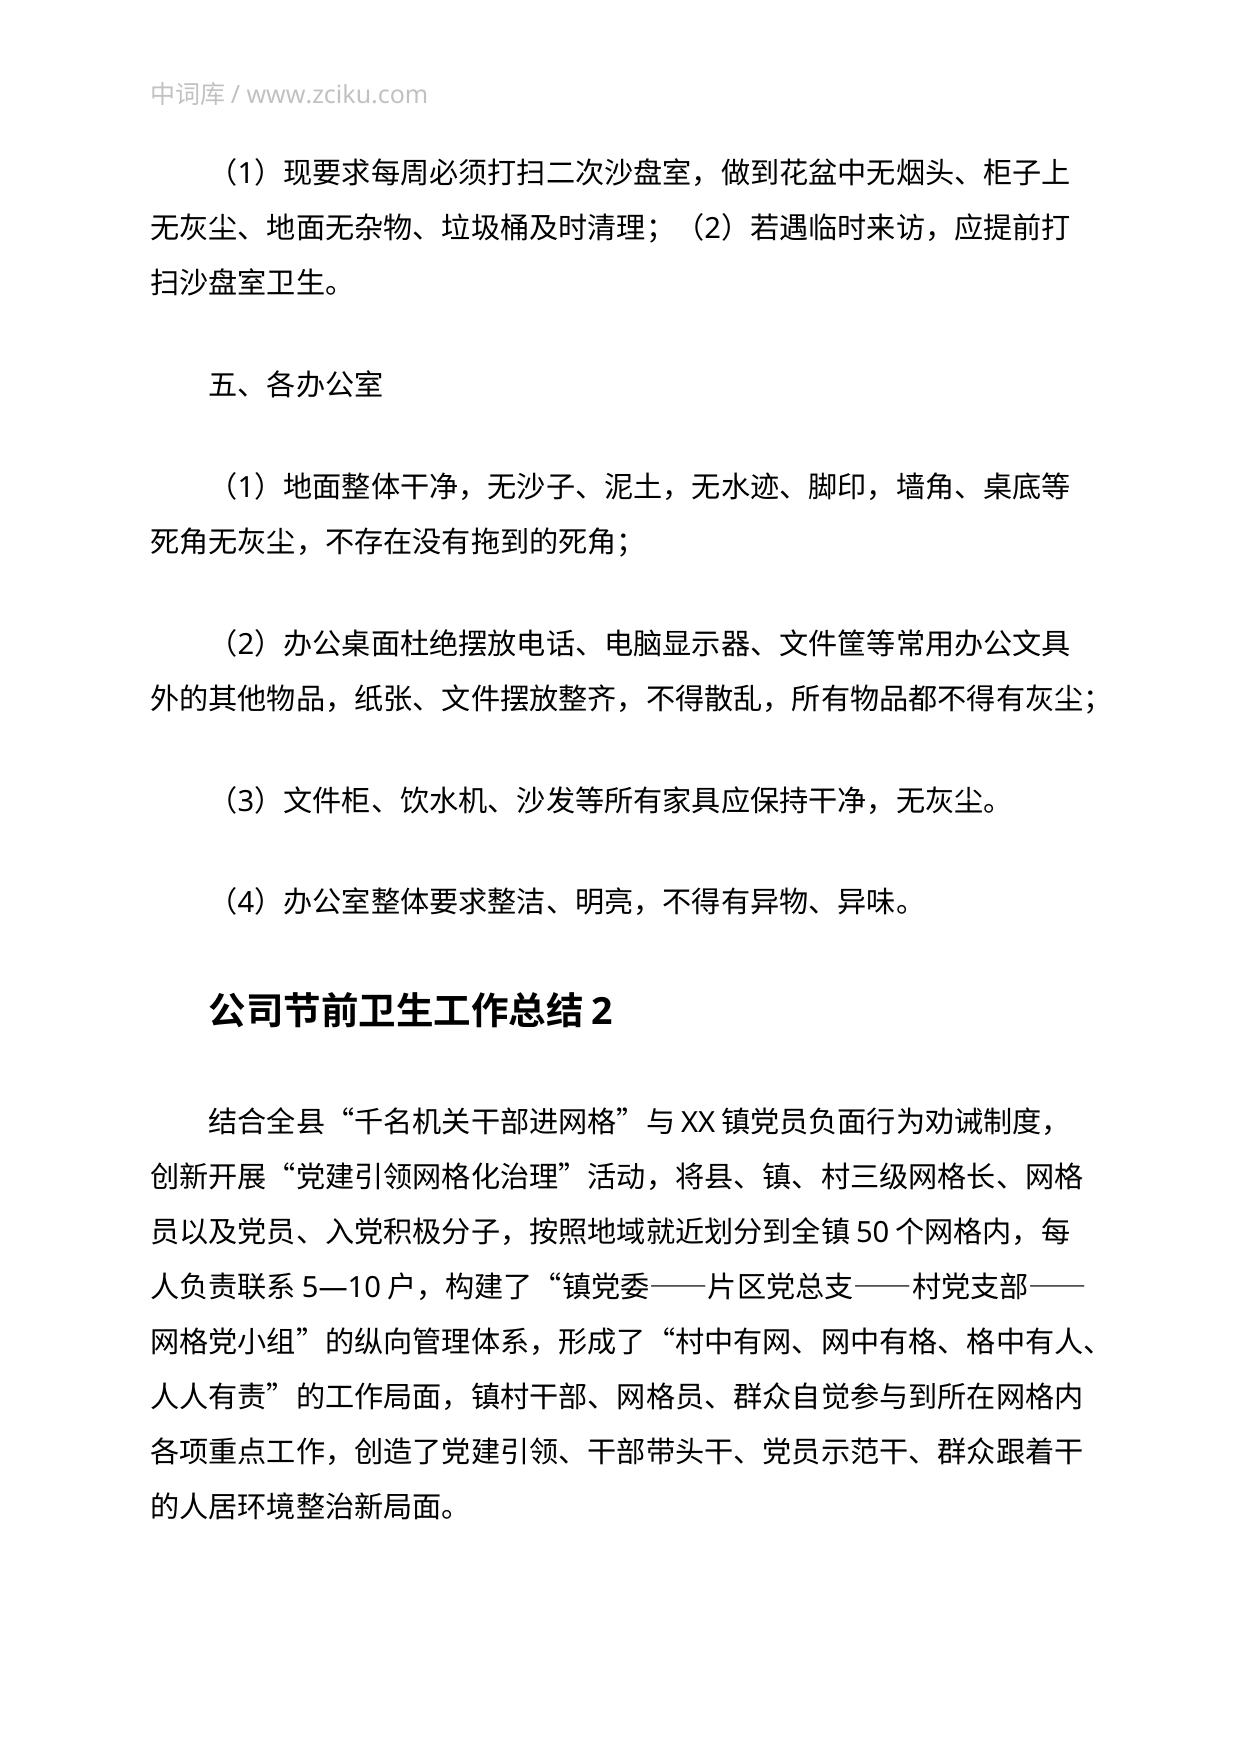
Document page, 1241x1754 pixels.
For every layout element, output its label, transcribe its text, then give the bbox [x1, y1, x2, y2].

text （2）办公桌面杜绝摆放电话、电脑显示器、文件筐等常用办公文具外的其他物品，纸张、文件摆放整齐，不得散乱，所有物品都不得有灰尘； [150, 620, 1090, 718]
text 五、各办公室 [150, 362, 1090, 404]
text 结合全县“千名机关干部进网格”与XX镇党员负面行为劝诫制度，创新开展“党建引领网格化治理”活动，将县、镇、村三级网格长、网格员以及党员、入党积极分子，按照地域就近划分到全镇50个网格内，每人负责联系5—10户，构建了“镇党委——片区党总支——村党支部——网格党小组”的纵向管理体系，形成了“村中有网、网中有格、格中有人、人人有责”的工作局面，镇村干部、网格员、群众自觉参与到所在网格内各项重点工作，创造了党建引领、干部带头干、党员示范干、群众跟着干的人居环境整治新局面。 [150, 1099, 1090, 1526]
text 公司节前卫生工作总结2 [150, 981, 1090, 1036]
text （3）文件柜、饮水机、沙发等所有家具应保持干净，无灰尘。 [150, 777, 1090, 819]
text （1）现要求每周必须打扫二次沙盘室，做到花盆中无烟头、柜子上无灰尘、地面无杂物、垃圾桶及时清理；（2）若遇临时来访，应提前打扫沙盘室卫生。 [150, 150, 1090, 302]
text （4）办公室整体要求整洁、明亮，不得有异物、异味。 [150, 879, 1090, 921]
text （1）地面整体干净，无沙子、泥土，无水迹、脚印，墙角、桌底等死角无灰尘，不存在没有拖到的死角； [150, 463, 1090, 561]
